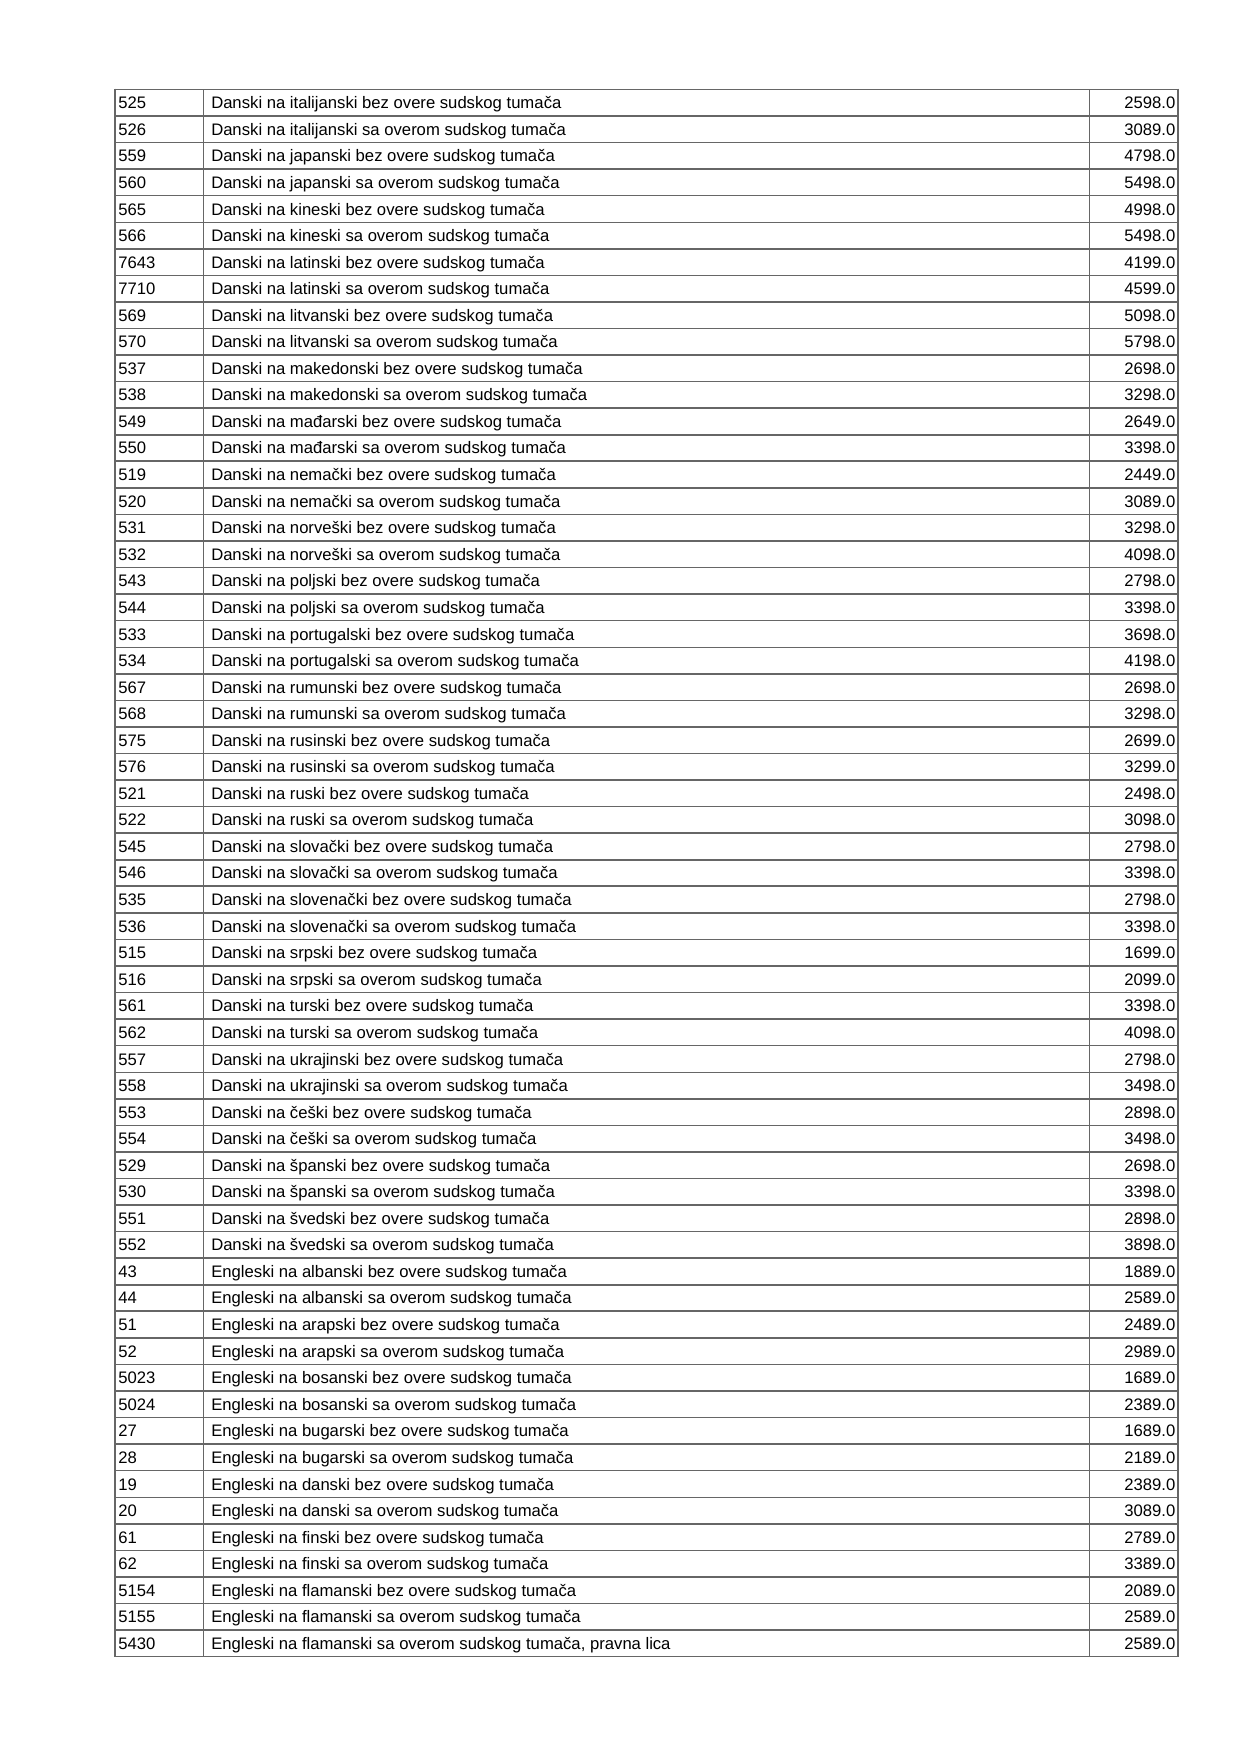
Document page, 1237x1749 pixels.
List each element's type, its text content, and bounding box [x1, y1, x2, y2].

table_cell 3398.0 [1090, 993, 1177, 1018]
table_cell Danski na švedski bez overe sudskog tumača [204, 1206, 1089, 1231]
table_cell 19 [116, 1471, 203, 1496]
table_cell 519 [116, 462, 203, 487]
table_cell 560 [116, 170, 203, 195]
table_cell 535 [116, 887, 203, 912]
table_cell 570 [116, 329, 203, 354]
table_cell 575 [116, 728, 203, 753]
table_cell 559 [116, 143, 203, 168]
table_cell 2898.0 [1090, 1100, 1177, 1124]
table_cell 566 [116, 223, 203, 248]
table_cell 5098.0 [1090, 303, 1177, 328]
table_cell 557 [116, 1046, 203, 1071]
table_cell Danski na rusinski sa overom sudskog tumača [204, 754, 1089, 779]
table_cell 534 [116, 648, 203, 673]
table_cell Danski na rusinski bez overe sudskog tumača [204, 728, 1089, 753]
table_cell 3389.0 [1090, 1551, 1177, 1576]
table_cell Danski na makedonski bez overe sudskog tumača [204, 356, 1089, 381]
table_cell Danski na makedonski sa overom sudskog tumača [204, 382, 1089, 407]
table_cell 62 [116, 1551, 203, 1576]
table_cell 2589.0 [1090, 1631, 1177, 1656]
table_cell 2389.0 [1090, 1471, 1177, 1496]
table_cell Danski na italijanski sa overom sudskog tumača [204, 117, 1089, 142]
table_cell Engleski na danski bez overe sudskog tumača [204, 1471, 1089, 1496]
table_cell 51 [116, 1312, 203, 1337]
table_cell Danski na slovenački sa overom sudskog tumača [204, 914, 1089, 938]
table_cell 2798.0 [1090, 568, 1177, 593]
table_cell Engleski na albanski bez overe sudskog tumača [204, 1259, 1089, 1284]
table_cell Danski na nemački bez overe sudskog tumača [204, 462, 1089, 487]
table_cell Engleski na bosanski bez overe sudskog tumača [204, 1365, 1089, 1390]
table_cell 5023 [116, 1365, 203, 1390]
table_cell Danski na latinski sa overom sudskog tumača [204, 276, 1089, 301]
table_cell Danski na portugalski bez overe sudskog tumača [204, 621, 1089, 646]
table_cell 561 [116, 993, 203, 1018]
table_cell 515 [116, 940, 203, 965]
table_cell 1889.0 [1090, 1259, 1177, 1284]
table_cell Danski na norveški sa overom sudskog tumača [204, 542, 1089, 567]
table_cell Danski na srpski bez overe sudskog tumača [204, 940, 1089, 965]
table_cell 2089.0 [1090, 1578, 1177, 1603]
table_cell Danski na švedski sa overom sudskog tumača [204, 1232, 1089, 1257]
table_cell 4098.0 [1090, 1020, 1177, 1045]
table_cell 551 [116, 1206, 203, 1231]
table_cell 3298.0 [1090, 382, 1177, 407]
table_cell 3089.0 [1090, 1498, 1177, 1523]
table_cell 1689.0 [1090, 1365, 1177, 1390]
table_cell 2498.0 [1090, 781, 1177, 806]
table_cell 568 [116, 701, 203, 726]
table_cell 4199.0 [1090, 250, 1177, 274]
table_cell Engleski na bugarski bez overe sudskog tumača [204, 1418, 1089, 1443]
table_cell Danski na poljski sa overom sudskog tumača [204, 595, 1089, 620]
table_cell 27 [116, 1418, 203, 1443]
table_cell 533 [116, 621, 203, 646]
table_cell 3498.0 [1090, 1126, 1177, 1151]
table_cell 558 [116, 1073, 203, 1098]
table_cell 3398.0 [1090, 861, 1177, 885]
table_cell 2798.0 [1090, 1046, 1177, 1071]
table_cell 550 [116, 436, 203, 460]
table_cell 2698.0 [1090, 1153, 1177, 1178]
table_cell Danski na rumunski sa overom sudskog tumača [204, 701, 1089, 726]
table_cell 2789.0 [1090, 1525, 1177, 1549]
table_cell 565 [116, 196, 203, 221]
table_cell 537 [116, 356, 203, 381]
table_cell Engleski na arapski sa overom sudskog tumača [204, 1339, 1089, 1363]
table_cell Engleski na albanski sa overom sudskog tumača [204, 1286, 1089, 1310]
table_cell Engleski na danski sa overom sudskog tumača [204, 1498, 1089, 1523]
table_cell 4198.0 [1090, 648, 1177, 673]
table_cell 553 [116, 1100, 203, 1124]
table_cell 3398.0 [1090, 436, 1177, 460]
table_cell 3698.0 [1090, 621, 1177, 646]
table_cell Danski na slovenački bez overe sudskog tumača [204, 887, 1089, 912]
table_cell Danski na norveški bez overe sudskog tumača [204, 515, 1089, 540]
table_cell 2389.0 [1090, 1392, 1177, 1417]
table_cell 531 [116, 515, 203, 540]
table_cell 544 [116, 595, 203, 620]
table_cell 4998.0 [1090, 196, 1177, 221]
table_cell Danski na ukrajinski sa overom sudskog tumača [204, 1073, 1089, 1098]
table_cell 3398.0 [1090, 595, 1177, 620]
table_cell Danski na češki bez overe sudskog tumača [204, 1100, 1089, 1124]
table_cell Danski na srpski sa overom sudskog tumača [204, 967, 1089, 992]
table_cell Danski na litvanski sa overom sudskog tumača [204, 329, 1089, 354]
table_cell Danski na češki sa overom sudskog tumača [204, 1126, 1089, 1151]
table_cell Danski na japanski bez overe sudskog tumača [204, 143, 1089, 168]
table_cell 545 [116, 834, 203, 859]
table_cell 4098.0 [1090, 542, 1177, 567]
table_cell 3398.0 [1090, 914, 1177, 938]
table_cell 61 [116, 1525, 203, 1549]
table_cell Engleski na bugarski sa overom sudskog tumača [204, 1445, 1089, 1470]
table_cell 2698.0 [1090, 356, 1177, 381]
table_cell Danski na kineski bez overe sudskog tumača [204, 196, 1089, 221]
table_cell 2598.0 [1090, 90, 1177, 115]
table_cell 2649.0 [1090, 409, 1177, 434]
table_cell Engleski na flamanski sa overom sudskog tumača, pravna lica [204, 1631, 1089, 1656]
table_cell 525 [116, 90, 203, 115]
table_cell 5498.0 [1090, 223, 1177, 248]
table_cell Danski na turski sa overom sudskog tumača [204, 1020, 1089, 1045]
table_cell Danski na latinski bez overe sudskog tumača [204, 250, 1089, 274]
table_cell 28 [116, 1445, 203, 1470]
table_cell 2189.0 [1090, 1445, 1177, 1470]
table_cell 3089.0 [1090, 489, 1177, 513]
table_cell 567 [116, 675, 203, 699]
table_cell 530 [116, 1179, 203, 1204]
table_cell 3498.0 [1090, 1073, 1177, 1098]
table_cell Danski na litvanski bez overe sudskog tumača [204, 303, 1089, 328]
table_cell 554 [116, 1126, 203, 1151]
table_cell 5498.0 [1090, 170, 1177, 195]
table_cell Danski na turski bez overe sudskog tumača [204, 993, 1089, 1018]
table_cell 529 [116, 1153, 203, 1178]
table_cell Danski na slovački bez overe sudskog tumača [204, 834, 1089, 859]
table_cell 52 [116, 1339, 203, 1363]
table_cell 522 [116, 807, 203, 832]
table_cell Engleski na flamanski bez overe sudskog tumača [204, 1578, 1089, 1603]
table_cell Danski na kineski sa overom sudskog tumača [204, 223, 1089, 248]
table_cell 4798.0 [1090, 143, 1177, 168]
table_cell 2449.0 [1090, 462, 1177, 487]
table_cell Danski na slovački sa overom sudskog tumača [204, 861, 1089, 885]
table_cell 5154 [116, 1578, 203, 1603]
table_cell Engleski na bosanski sa overom sudskog tumača [204, 1392, 1089, 1417]
table_cell Danski na ruski bez overe sudskog tumača [204, 781, 1089, 806]
table_cell 4599.0 [1090, 276, 1177, 301]
table_cell 2699.0 [1090, 728, 1177, 753]
table_cell 2099.0 [1090, 967, 1177, 992]
table_cell 521 [116, 781, 203, 806]
table_cell Engleski na finski bez overe sudskog tumača [204, 1525, 1089, 1549]
table_cell 3299.0 [1090, 754, 1177, 779]
table_cell 2798.0 [1090, 887, 1177, 912]
table_cell 2489.0 [1090, 1312, 1177, 1337]
table_cell 516 [116, 967, 203, 992]
table_cell 3089.0 [1090, 117, 1177, 142]
table_cell Danski na ruski sa overom sudskog tumača [204, 807, 1089, 832]
table_cell 44 [116, 1286, 203, 1310]
table_cell 576 [116, 754, 203, 779]
table_cell 2698.0 [1090, 675, 1177, 699]
table_cell Danski na mađarski sa overom sudskog tumača [204, 436, 1089, 460]
table_cell 1689.0 [1090, 1418, 1177, 1443]
table_cell 546 [116, 861, 203, 885]
table_cell 536 [116, 914, 203, 938]
table_cell 3298.0 [1090, 701, 1177, 726]
table_cell 2589.0 [1090, 1286, 1177, 1310]
table_cell 5155 [116, 1604, 203, 1629]
table_cell 520 [116, 489, 203, 513]
table_cell Danski na poljski bez overe sudskog tumača [204, 568, 1089, 593]
table_cell Danski na rumunski bez overe sudskog tumača [204, 675, 1089, 699]
table_cell 543 [116, 568, 203, 593]
table_cell 552 [116, 1232, 203, 1257]
table_cell 43 [116, 1259, 203, 1284]
table_cell 2798.0 [1090, 834, 1177, 859]
table_cell Danski na portugalski sa overom sudskog tumača [204, 648, 1089, 673]
table_cell 2589.0 [1090, 1604, 1177, 1629]
table_cell 7643 [116, 250, 203, 274]
table_cell 5430 [116, 1631, 203, 1656]
table_cell Danski na ukrajinski bez overe sudskog tumača [204, 1046, 1089, 1071]
table_cell Danski na nemački sa overom sudskog tumača [204, 489, 1089, 513]
table_cell Danski na japanski sa overom sudskog tumača [204, 170, 1089, 195]
table_cell Danski na mađarski bez overe sudskog tumača [204, 409, 1089, 434]
table_cell 3898.0 [1090, 1232, 1177, 1257]
table_cell Danski na španski sa overom sudskog tumača [204, 1179, 1089, 1204]
table_cell 5024 [116, 1392, 203, 1417]
table_cell 7710 [116, 276, 203, 301]
table_cell Danski na španski bez overe sudskog tumača [204, 1153, 1089, 1178]
table_cell 5798.0 [1090, 329, 1177, 354]
table_cell 532 [116, 542, 203, 567]
table_cell 526 [116, 117, 203, 142]
table_cell 562 [116, 1020, 203, 1045]
table_cell 2898.0 [1090, 1206, 1177, 1231]
table_cell Engleski na arapski bez overe sudskog tumača [204, 1312, 1089, 1337]
table_cell 3098.0 [1090, 807, 1177, 832]
table_cell Engleski na finski sa overom sudskog tumača [204, 1551, 1089, 1576]
table_cell 20 [116, 1498, 203, 1523]
table_cell Engleski na flamanski sa overom sudskog tumača [204, 1604, 1089, 1629]
table_cell 538 [116, 382, 203, 407]
table_cell Danski na italijanski bez overe sudskog tumača [204, 90, 1089, 115]
table_cell 3298.0 [1090, 515, 1177, 540]
table_cell 3398.0 [1090, 1179, 1177, 1204]
table_cell 549 [116, 409, 203, 434]
table_cell 1699.0 [1090, 940, 1177, 965]
table_cell 2989.0 [1090, 1339, 1177, 1363]
table_cell 569 [116, 303, 203, 328]
